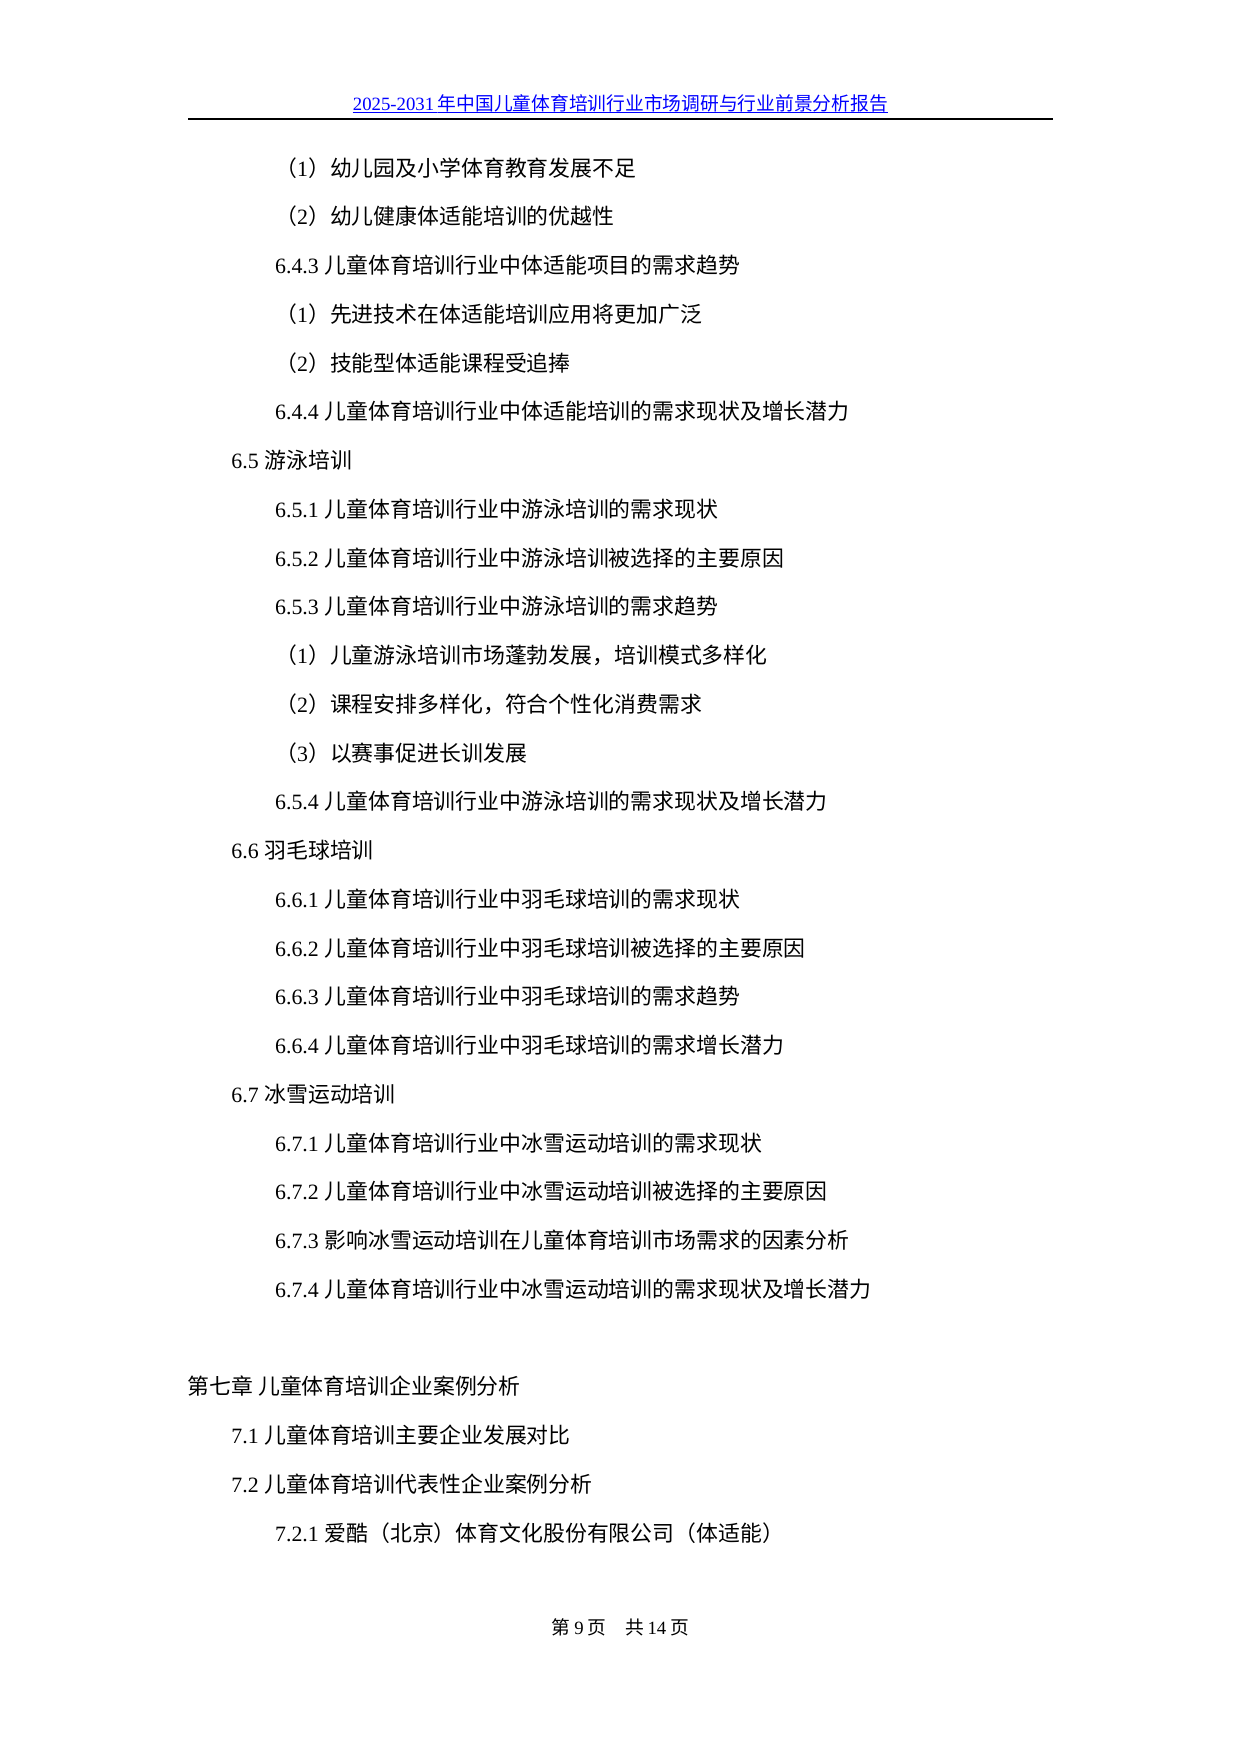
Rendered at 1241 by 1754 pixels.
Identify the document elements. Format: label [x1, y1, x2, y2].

text [187, 150, 1053, 1548]
